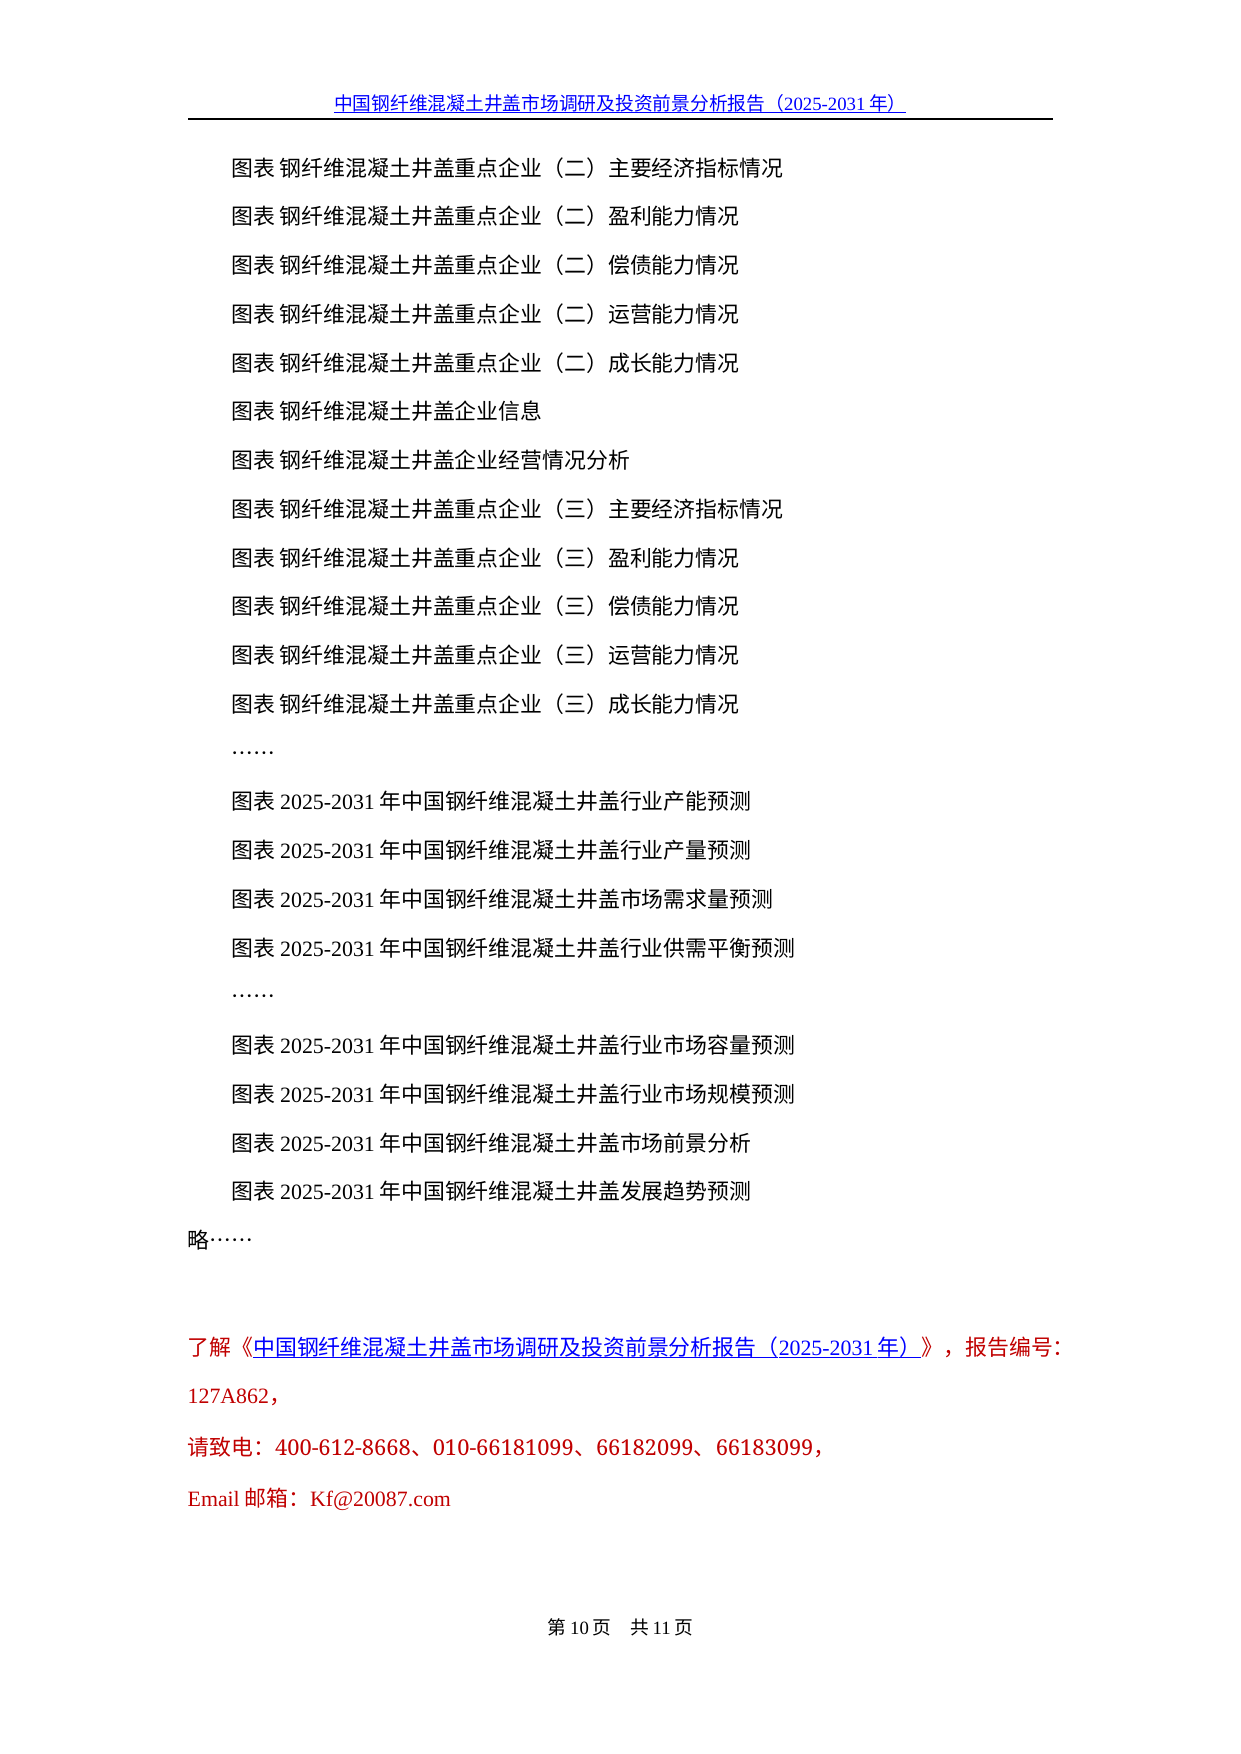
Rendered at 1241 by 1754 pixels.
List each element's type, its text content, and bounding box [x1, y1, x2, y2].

text 了解《中国钢纤维混凝土井盖市场调研及投资前景分析报告（2025-2031年）》，报告编号：127A862， [187, 1329, 1053, 1410]
text Email邮箱：Kf@20087.com [187, 1481, 1053, 1513]
text 请致电：400-612-8668、010-66181099、66182099、66183099， [187, 1429, 1053, 1462]
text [187, 150, 1053, 1255]
